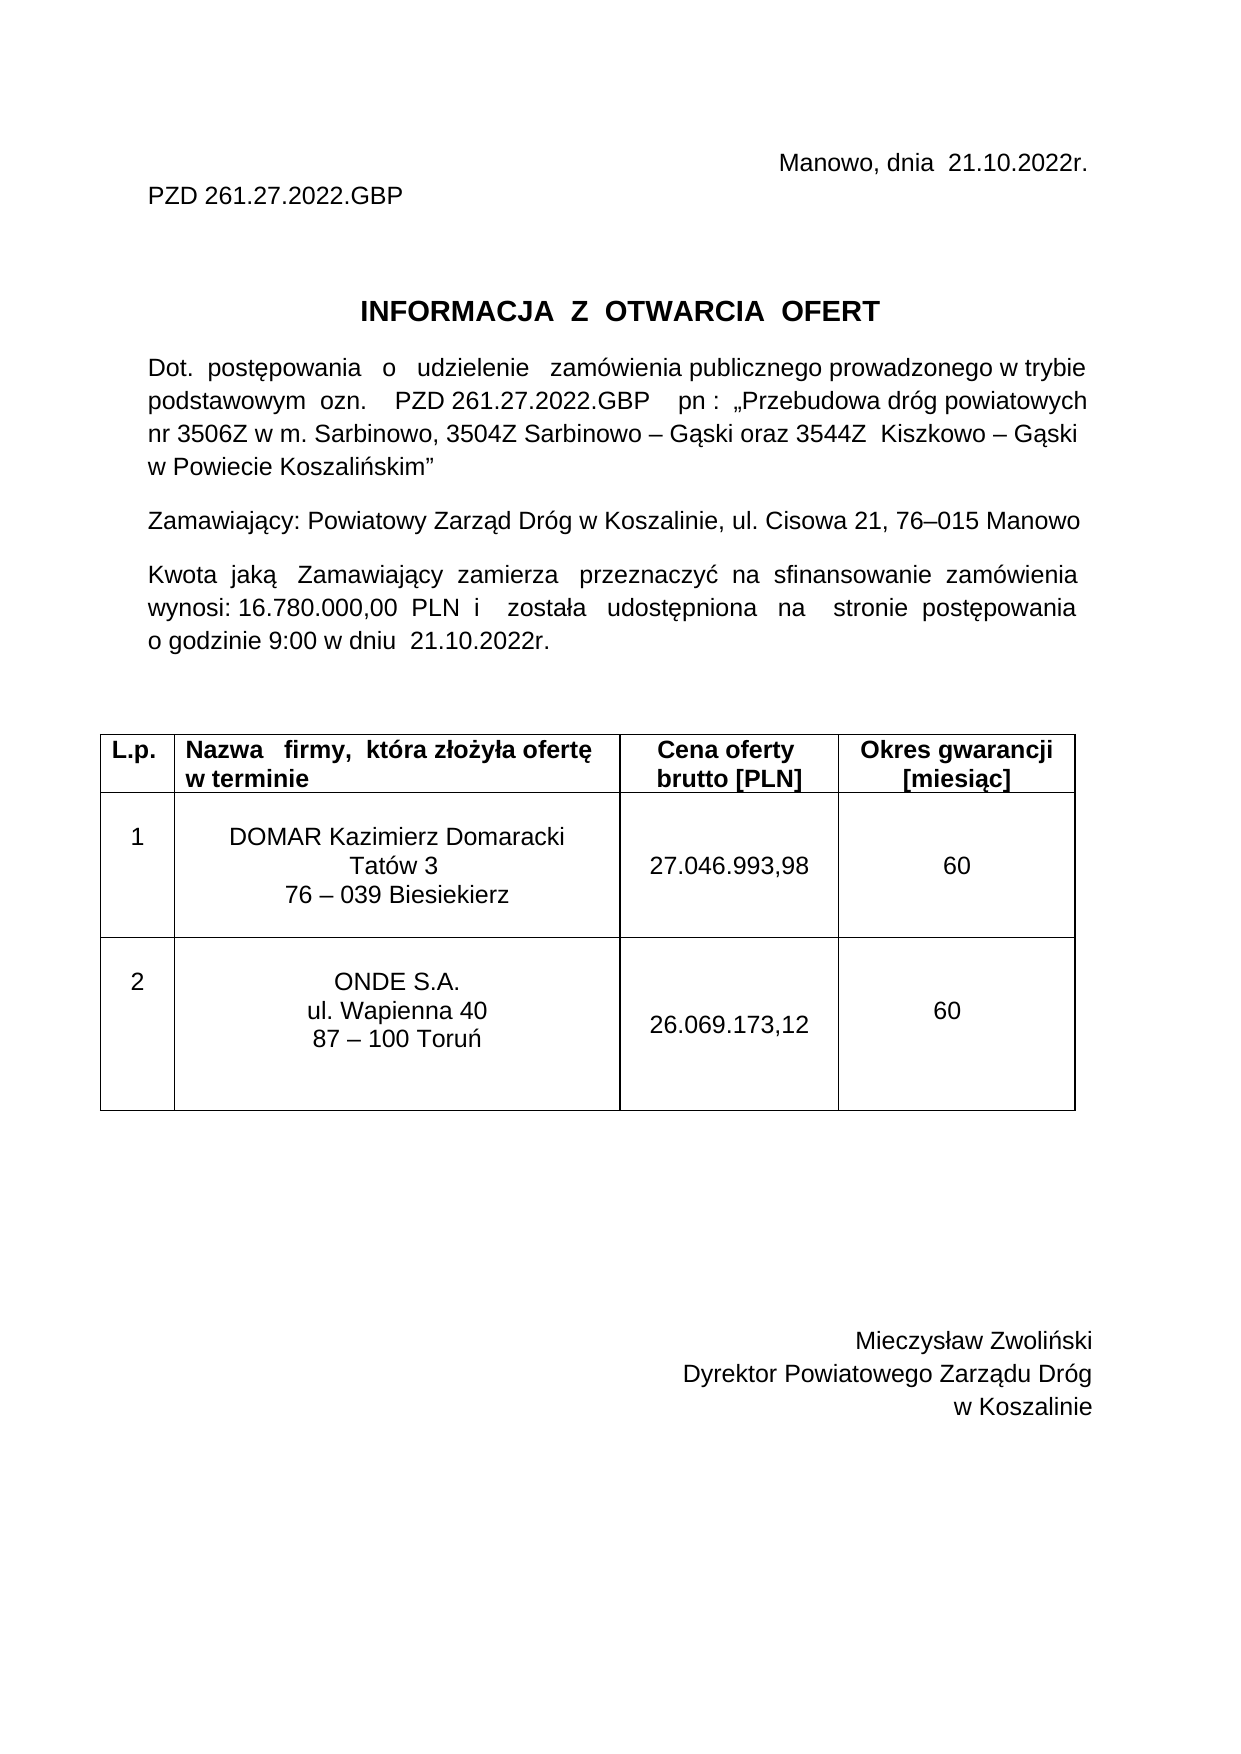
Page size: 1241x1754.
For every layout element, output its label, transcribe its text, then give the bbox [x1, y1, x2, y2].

table_header Nazwa firmy, która złożyła ofertę w terminie [175, 735, 619, 792]
table_cell ONDE S.A. ul. Wapienna 40 87 – 100 Toruń [175, 938, 619, 1110]
table_cell 60 [839, 938, 1074, 1110]
table_cell 27.046.993,98 [621, 793, 838, 937]
text Zamawiający: Powiatowy Zarząd Dróg w Koszalinie, ul. Cisowa 21, 76–015 Manowo [148, 506, 1093, 535]
table_header Okres gwarancji [miesiąc] [839, 735, 1074, 792]
text INFORMACJA Z OTWARCIA OFERT [148, 294, 1093, 327]
text Kwota jaką Zamawiający zamierza przeznaczyć na sfinansowanie zamówienia wynosi: 16.780.000,00 PLN i została udostępniona na stronie postępowania o godzinie 9:00 w dniu 21.10.2022r. [148, 560, 1093, 655]
table_cell 60 [839, 793, 1074, 937]
table_header L.p. [101, 735, 174, 792]
text Dot. postępowania o udzielenie zamówienia publicznego prowadzonego w trybie podstawowym ozn. PZD 261.27.2022.GBP pn : „Przebudowa dróg powiatowych nr 3506Z w m. Sarbinowo, 3504Z Sarbinowo – Gąski oraz 3544Z Kiszkowo – Gąski w Powiecie Koszalińskim” [148, 353, 1093, 481]
table_header Cena oferty brutto [PLN] [621, 735, 838, 792]
table_cell 1 [101, 793, 174, 937]
text Mieczysław Zwoliński Dyrektor Powiatowego Zarządu Dróg w Koszalinie [148, 1326, 1093, 1421]
table_cell 26.069.173,12 [621, 938, 838, 1110]
table_cell DOMAR Kazimierz Domaracki Tatów 3 76 – 039 Biesiekierz [175, 793, 619, 937]
text Manowo, dnia 21.10.2022r. PZD 261.27.2022.GBP [148, 148, 1093, 209]
table_cell 2 [101, 938, 174, 1110]
